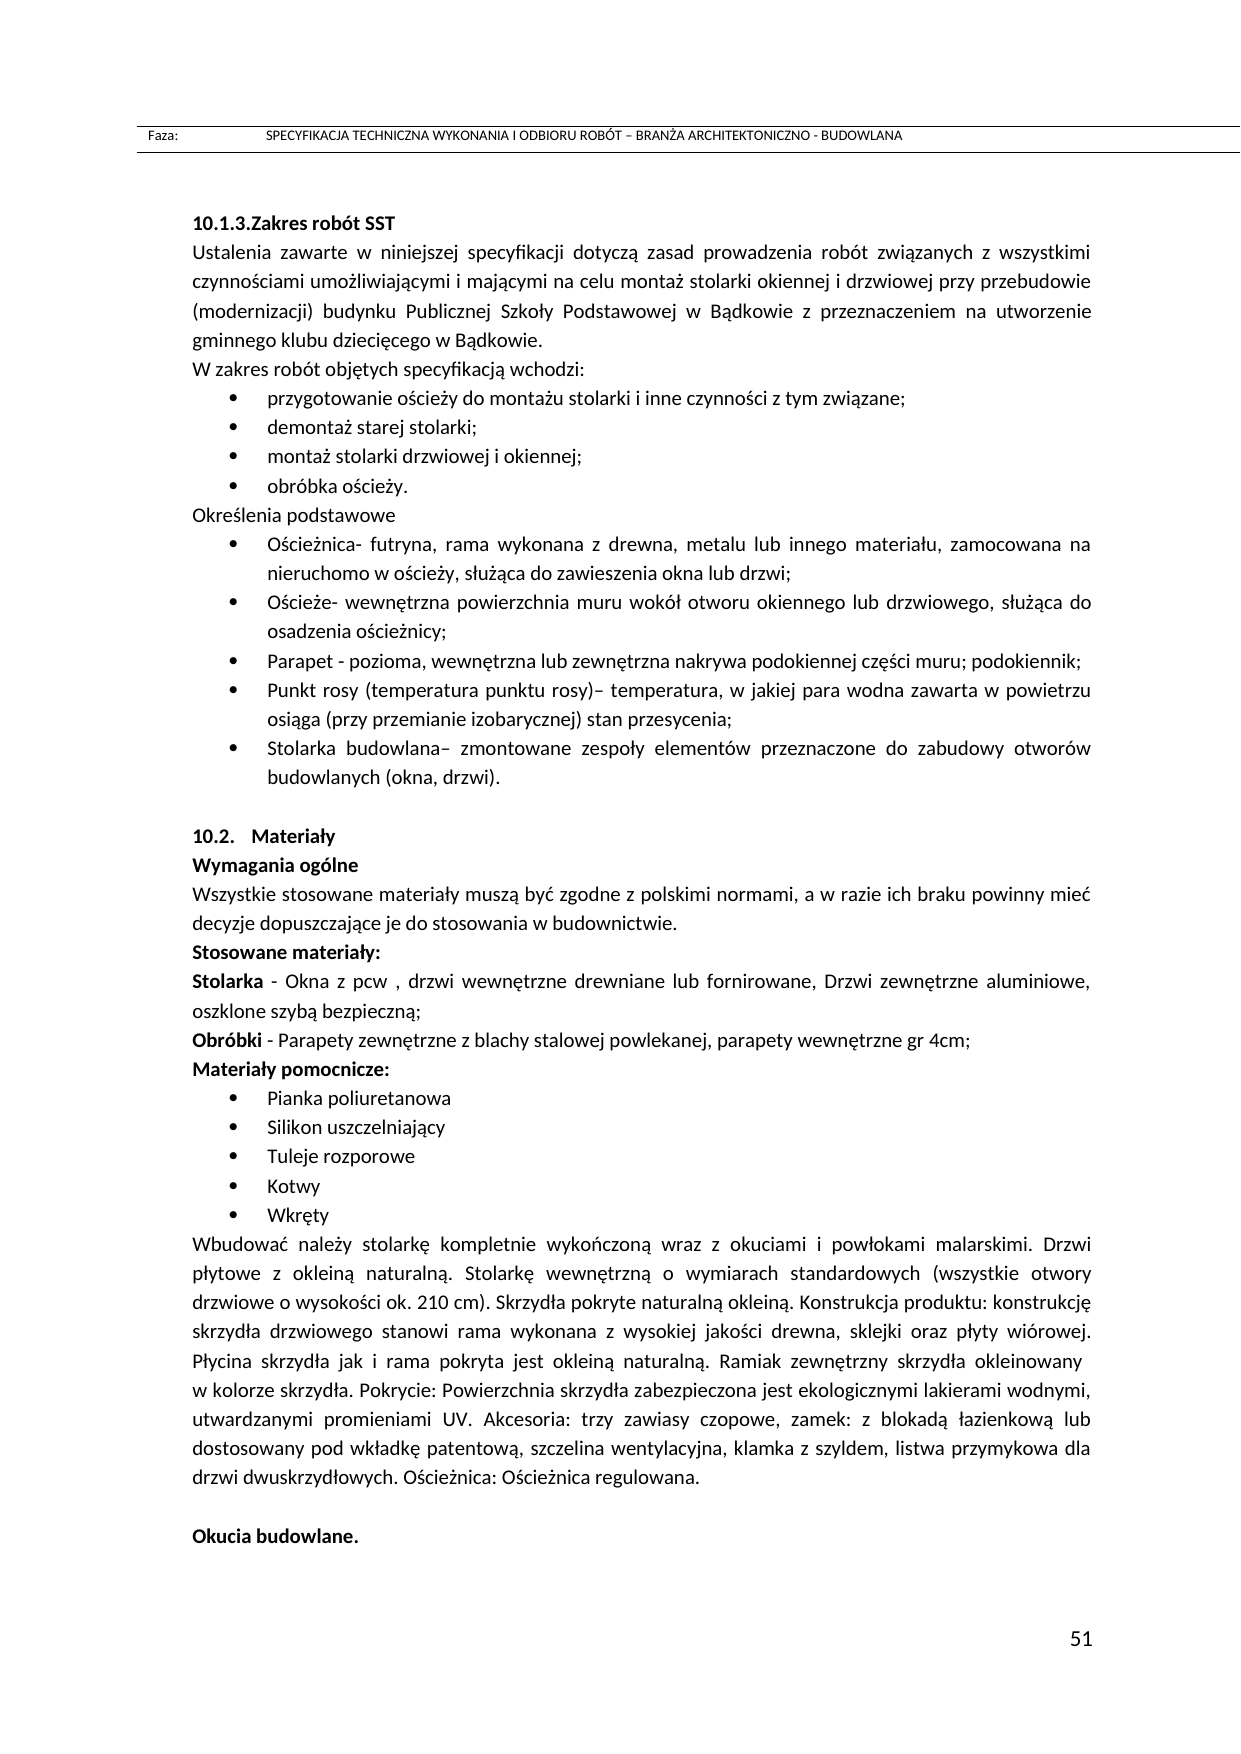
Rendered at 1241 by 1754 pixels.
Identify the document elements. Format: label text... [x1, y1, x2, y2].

list montaż stolarki drzwiowej i okiennej; [229, 444, 1093, 469]
text Stolarka - Okna z pcw , drzwi wewnętrzne drewniane lub fornirowane, Drzwi zewnętrzne aluminiowe, oszklone szybą bezpieczną; [192, 969, 1093, 1023]
list Punkt rosy (temperatura punktu rosy)– temperatura, w jakiej para wodna zawarta w powietrzu osiąga (przy przemianie izobarycznej) stan przesycenia; [229, 677, 1093, 732]
list Ościeżnica- futryna, rama wykonana z drewna, metalu lub innego materiału, zamocowana na nieruchomo w ościeży, służąca do zawieszenia okna lub drzwi; [229, 531, 1093, 586]
text Ustalenia zawarte w niniejszej specyfikacji dotyczą zasad prowadzenia robót związanych z wszystkimi czynnościami umożliwiającymi i mającymi na celu montaż stolarki okiennej i drzwiowej przy przebudowie (modernizacji) budynku Publicznej Szkoły Podstawowej w Bądkowie z przeznaczeniem na utworzenie gminnego klubu dziecięcego w Bądkowie. [192, 239, 1093, 352]
list przygotowanie ościeży do montażu stolarki i inne czynności z tym związane; [229, 385, 1093, 411]
text Wszystkie stosowane materiały muszą być zgodne z polskimi normami, a w razie ich braku powinny mieć decyzje dopuszczające je do stosowania w budownictwie. [192, 881, 1093, 936]
text Wymagania ogólne [192, 852, 1093, 877]
text Wbudować należy stolarkę kompletnie wykończoną wraz z okuciami i powłokami malarskimi. Drzwi płytowe z okleiną naturalną. Stolarkę wewnętrzną o wymiarach standardowych (wszystkie otwory drzwiowe o wysokości ok. 210 cm). Skrzydła pokryte naturalną okleiną. Konstrukcja produktu: konstrukcję skrzydła drzwiowego stanowi rama wykonana z wysokiej jakości drewna, sklejki oraz płyty wiórowej. Płycina skrzydła jak i rama pokryta jest okleiną naturalną. Ramiak zewnętrzny skrzydła okleinowany w kolorze skrzydła. Pokrycie: Powierzchnia skrzydła zabezpieczona jest ekologicznymi lakierami wodnymi, utwardzanymi promieniami UV. Akcesoria: trzy zawiasy czopowe, zamek: z blokadą łazienkową lub dostosowany pod wkładkę patentową, szczelina wentylacyjna, klamka z szyldem, listwa przymykowa dla drzwi dwuskrzydłowych. Ościeżnica: Ościeżnica regulowana. [192, 1231, 1093, 1490]
list W zakres robót objętych specyfikacją wchodzi: [192, 356, 1093, 382]
list Tuleje rozporowe [229, 1144, 1093, 1169]
text Okucia budowlane. [192, 1523, 1093, 1548]
text Materiały pomocnicze: [192, 1056, 1093, 1082]
list demontaż starej stolarki; [229, 414, 1093, 440]
list Kotwy [229, 1173, 1093, 1198]
list obróbka ościeży. [229, 473, 1093, 498]
text Stosowane materiały: [192, 939, 1093, 965]
list Stolarka budowlana– zmontowane zespoły elementów przeznaczone do zabudowy otworów budowlanych (okna, drzwi). [229, 735, 1093, 790]
list Zakres robót SST [192, 210, 1093, 236]
text Obróbki - Parapety zewnętrzne z blachy stalowej powlekanej, parapety wewnętrzne gr 4cm; [192, 1027, 1093, 1052]
list Określenia podstawowe [192, 502, 1093, 527]
list Silikon uszczelniający [229, 1114, 1093, 1140]
list Wkręty [229, 1202, 1093, 1227]
list Materiały [192, 823, 1093, 848]
list Parapet - pozioma, wewnętrzna lub zewnętrzna nakrywa podokiennej części muru; podokiennik; [229, 648, 1093, 673]
list Ościeże- wewnętrzna powierzchnia muru wokół otworu okiennego lub drzwiowego, służąca do osadzenia ościeżnicy; [229, 589, 1093, 644]
list Pianka poliuretanowa [229, 1085, 1093, 1111]
